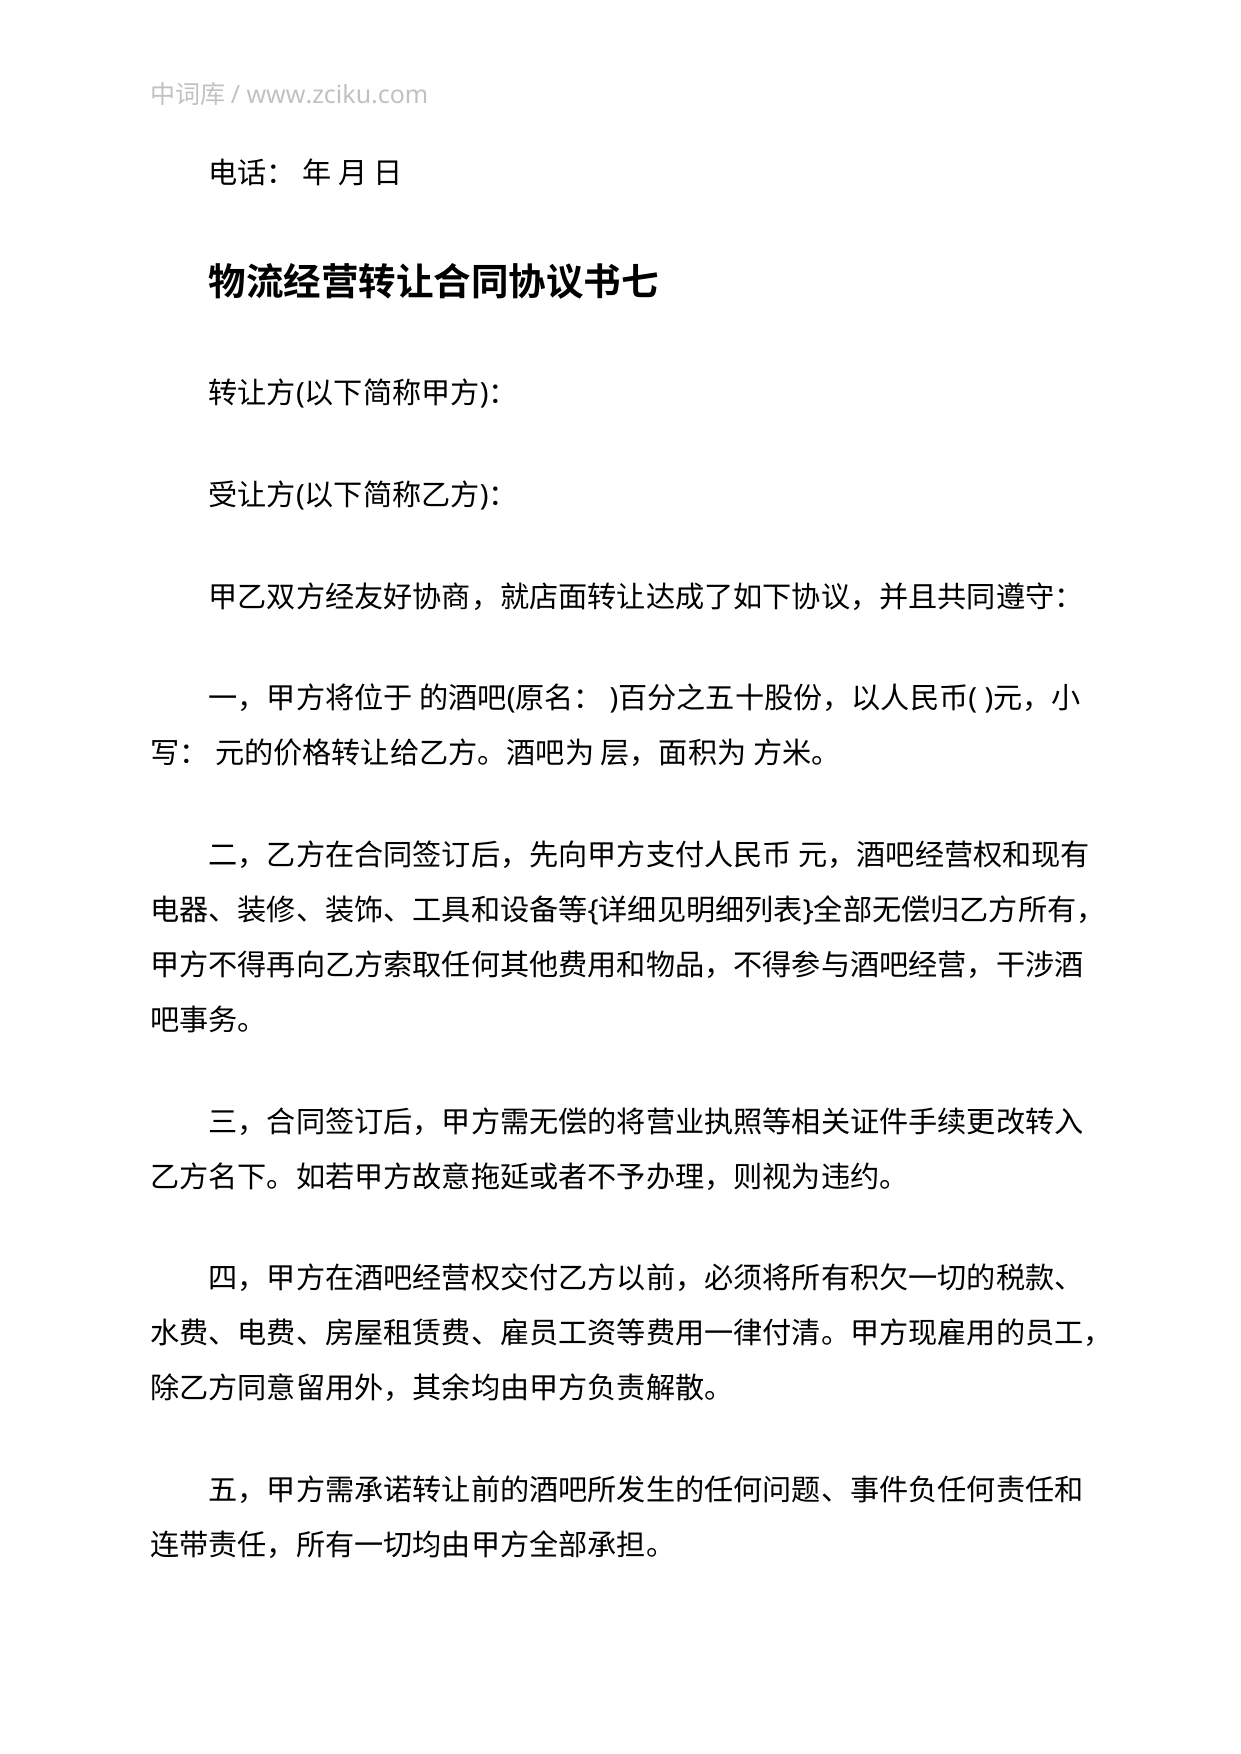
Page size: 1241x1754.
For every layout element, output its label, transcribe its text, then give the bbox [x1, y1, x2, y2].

text 物流经营转让合同协议书七 [150, 252, 1090, 306]
text 一，甲方将位于 的酒吧(原名： )百分之五十股份，以人民币( )元，小写： 元的价格转让给乙方。酒吧为 层，面积为 方米。 [150, 675, 1090, 772]
text 四，甲方在酒吧经营权交付乙方以前，必须将所有积欠一切的税款、水费、电费、房屋租赁费、雇员工资等费用一律付清。甲方现雇用的员工，除乙方同意留用外，其余均由甲方负责解散。 [150, 1255, 1090, 1407]
text 三，合同签订后，甲方需无偿的将营业执照等相关证件手续更改转入乙方名下。如若甲方故意拖延或者不予办理，则视为违约。 [150, 1098, 1090, 1195]
text 五，甲方需承诺转让前的酒吧所发生的任何问题、事件负任何责任和连带责任，所有一切均由甲方全部承担。 [150, 1466, 1090, 1564]
text 二，乙方在合同签订后，先向甲方支付人民币 元，酒吧经营权和现有电器、装修、装饰、工具和设备等{详细见明细列表}全部无偿归乙方所有，甲方不得再向乙方索取任何其他费用和物品，不得参与酒吧经营，干涉酒吧事务。 [150, 832, 1090, 1039]
text 电话： 年 月 日 [150, 150, 1090, 192]
text 甲乙双方经友好协商，就店面转让达成了如下协议，并且共同遵守： [150, 573, 1090, 615]
text 转让方(以下简称甲方)： [150, 369, 1090, 412]
text 受让方(以下简称乙方)： [150, 471, 1090, 513]
